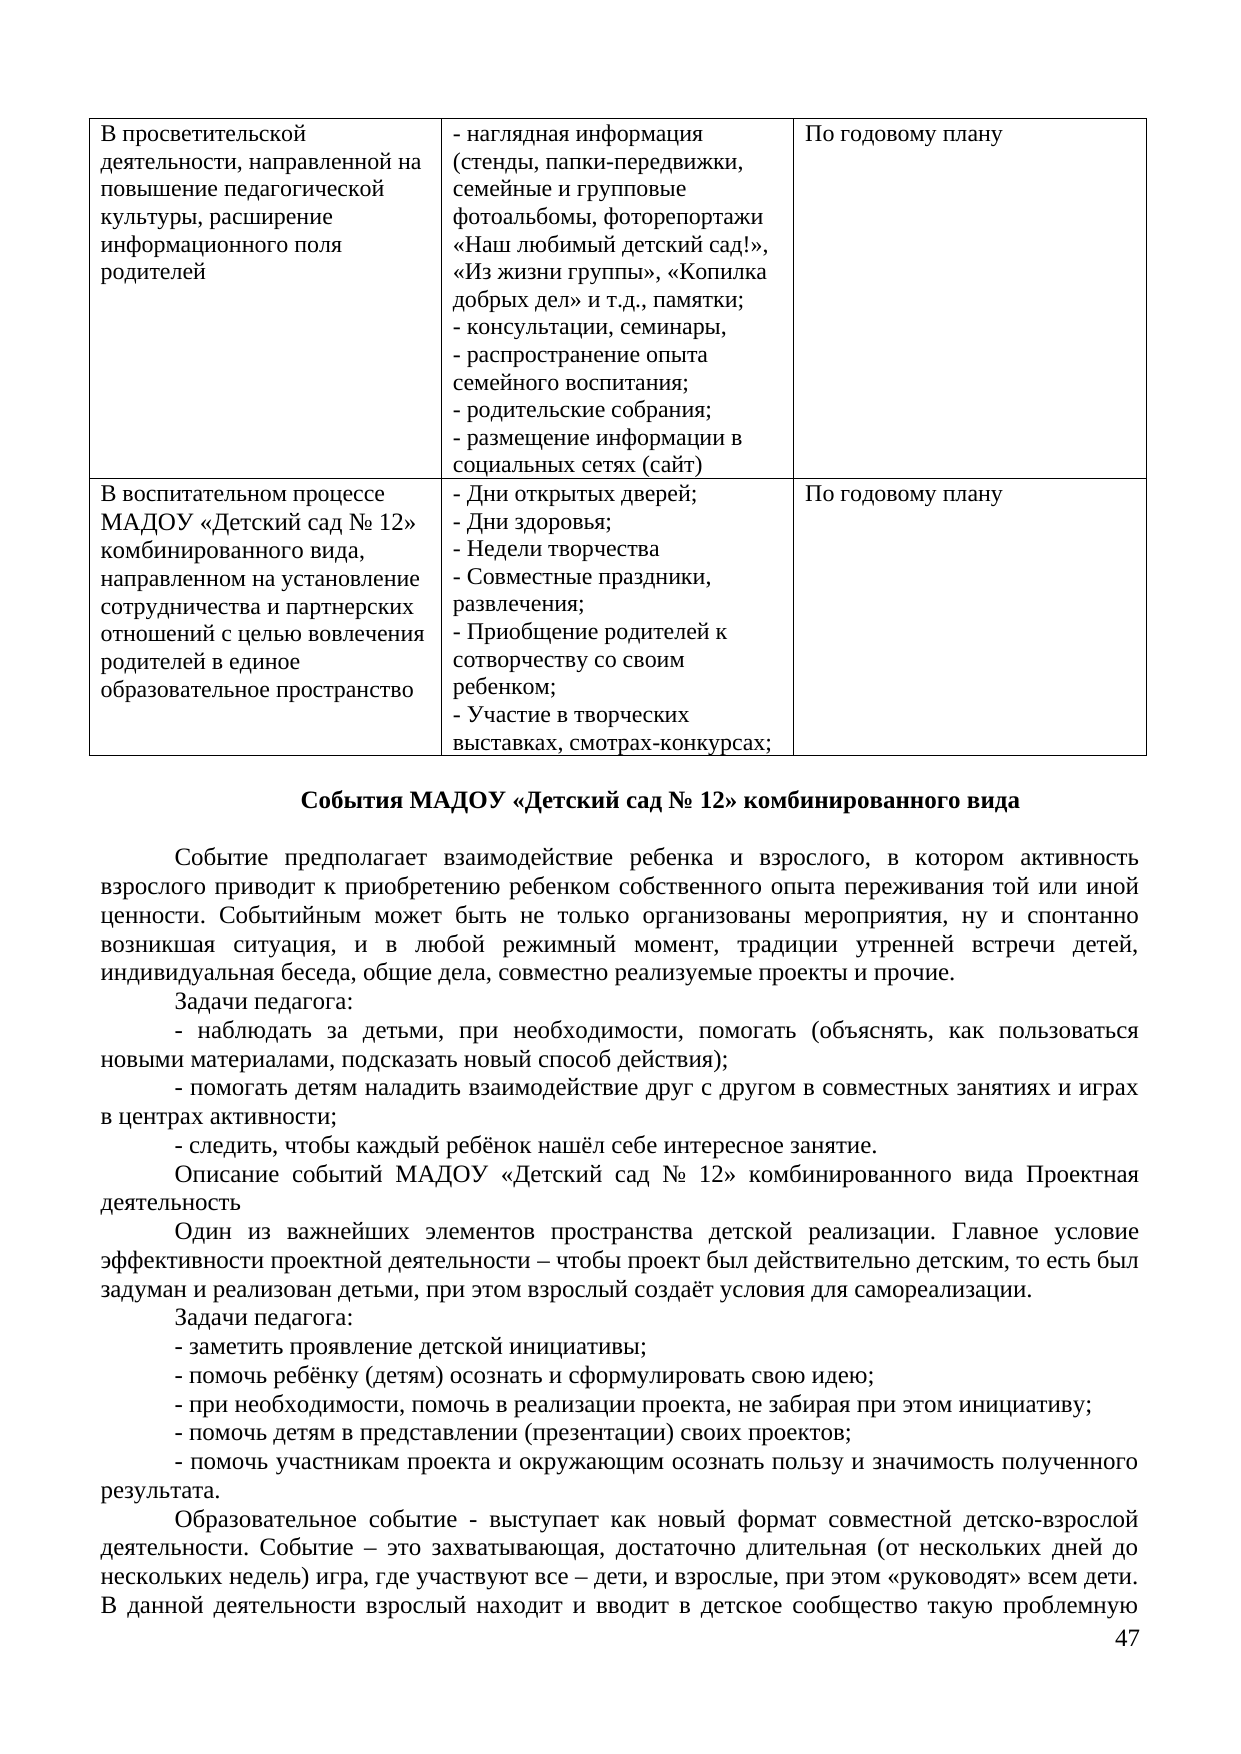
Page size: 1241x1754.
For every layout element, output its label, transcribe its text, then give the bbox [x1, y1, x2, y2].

table_cell В просветительской деятельности, направленной на повышение педагогической культуры, расширение информационного поля родителей [90, 119, 441, 478]
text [100, 1504, 1140, 1619]
table_cell В воспитательном процессе МАДОУ «Детский сад № 12» комбинированного вида, направленном на установление сотрудничества и партнерских отношений с целью вовлечения родителей в единое образовательное пространство [90, 479, 441, 755]
text Описание событий МАДОУ «Детский сад № 12» комбинированного вида Проектная деятельность [100, 1159, 1140, 1216]
text - помогать детям наладить взаимодействие друг с другом в совместных занятиях и играх в центрах активности; [100, 1072, 1140, 1130]
text - следить, чтобы каждый ребёнок нашёл себе интересное занятие. [100, 1130, 1140, 1159]
text - при необходимости, помочь в реализации проекта, не забирая при этом инициативу; [100, 1389, 1140, 1417]
table_cell - Дни открытых дверей; - Дни здоровья; - Недели творчества - Совместные праздники, развлечения; - Приобщение родителей к сотворчеству со своим ребенком; - Участие в творческих выставках, смотрах-конкурсах; [442, 479, 793, 755]
text Один из важнейших элементов пространства детской реализации. Главное условие эффективности проектной деятельности – чтобы проект был действительно детским, то есть был задуман и реализован детьми, при этом взрослый создаёт условия для самореализации. [100, 1216, 1140, 1302]
text - наблюдать за детьми, при необходимости, помогать (объяснять, как пользоваться новыми материалами, подсказать новый способ действия); [100, 1015, 1140, 1072]
text Задачи педагога: [100, 986, 1140, 1015]
text - заметить проявление детской инициативы; [100, 1331, 1140, 1360]
table_cell По годовому плану [794, 119, 1146, 478]
text - помочь детям в представлении (презентации) своих проектов; [100, 1417, 1140, 1446]
table_cell По годовому плану [794, 479, 1146, 755]
text События МАДОУ «Детский сад № 12» комбинированного вида [100, 785, 1140, 814]
table_cell - наглядная информация (стенды, папки-передвижки, семейные и групповые фотоальбомы, фоторепортажи «Наш любимый детский сад!», «Из жизни группы», «Копилка добрых дел» и т.д., памятки; - консультации, семинары, - распространение опыта семейного воспитания; - родительские собрания; - размещение информации в социальных сетях (сайт) [442, 119, 793, 478]
text Задачи педагога: [100, 1302, 1140, 1331]
text - помочь участникам проекта и окружающим осознать пользу и значимость полученного результата. [100, 1446, 1140, 1504]
text Событие предполагает взаимодействие ребенка и взрослого, в котором активность взрослого приводит к приобретению ребенком собственного опыта переживания той или иной ценности. Событийным может быть не только организованы мероприятия, ну и спонтанно возникшая ситуация, и в любой режимный момент, традиции утренней встречи детей, индивидуальная беседа, общие дела, совместно реализуемые проекты и прочие. [100, 842, 1140, 986]
text - помочь ребёнку (детям) осознать и сформулировать свою идею; [100, 1360, 1140, 1389]
